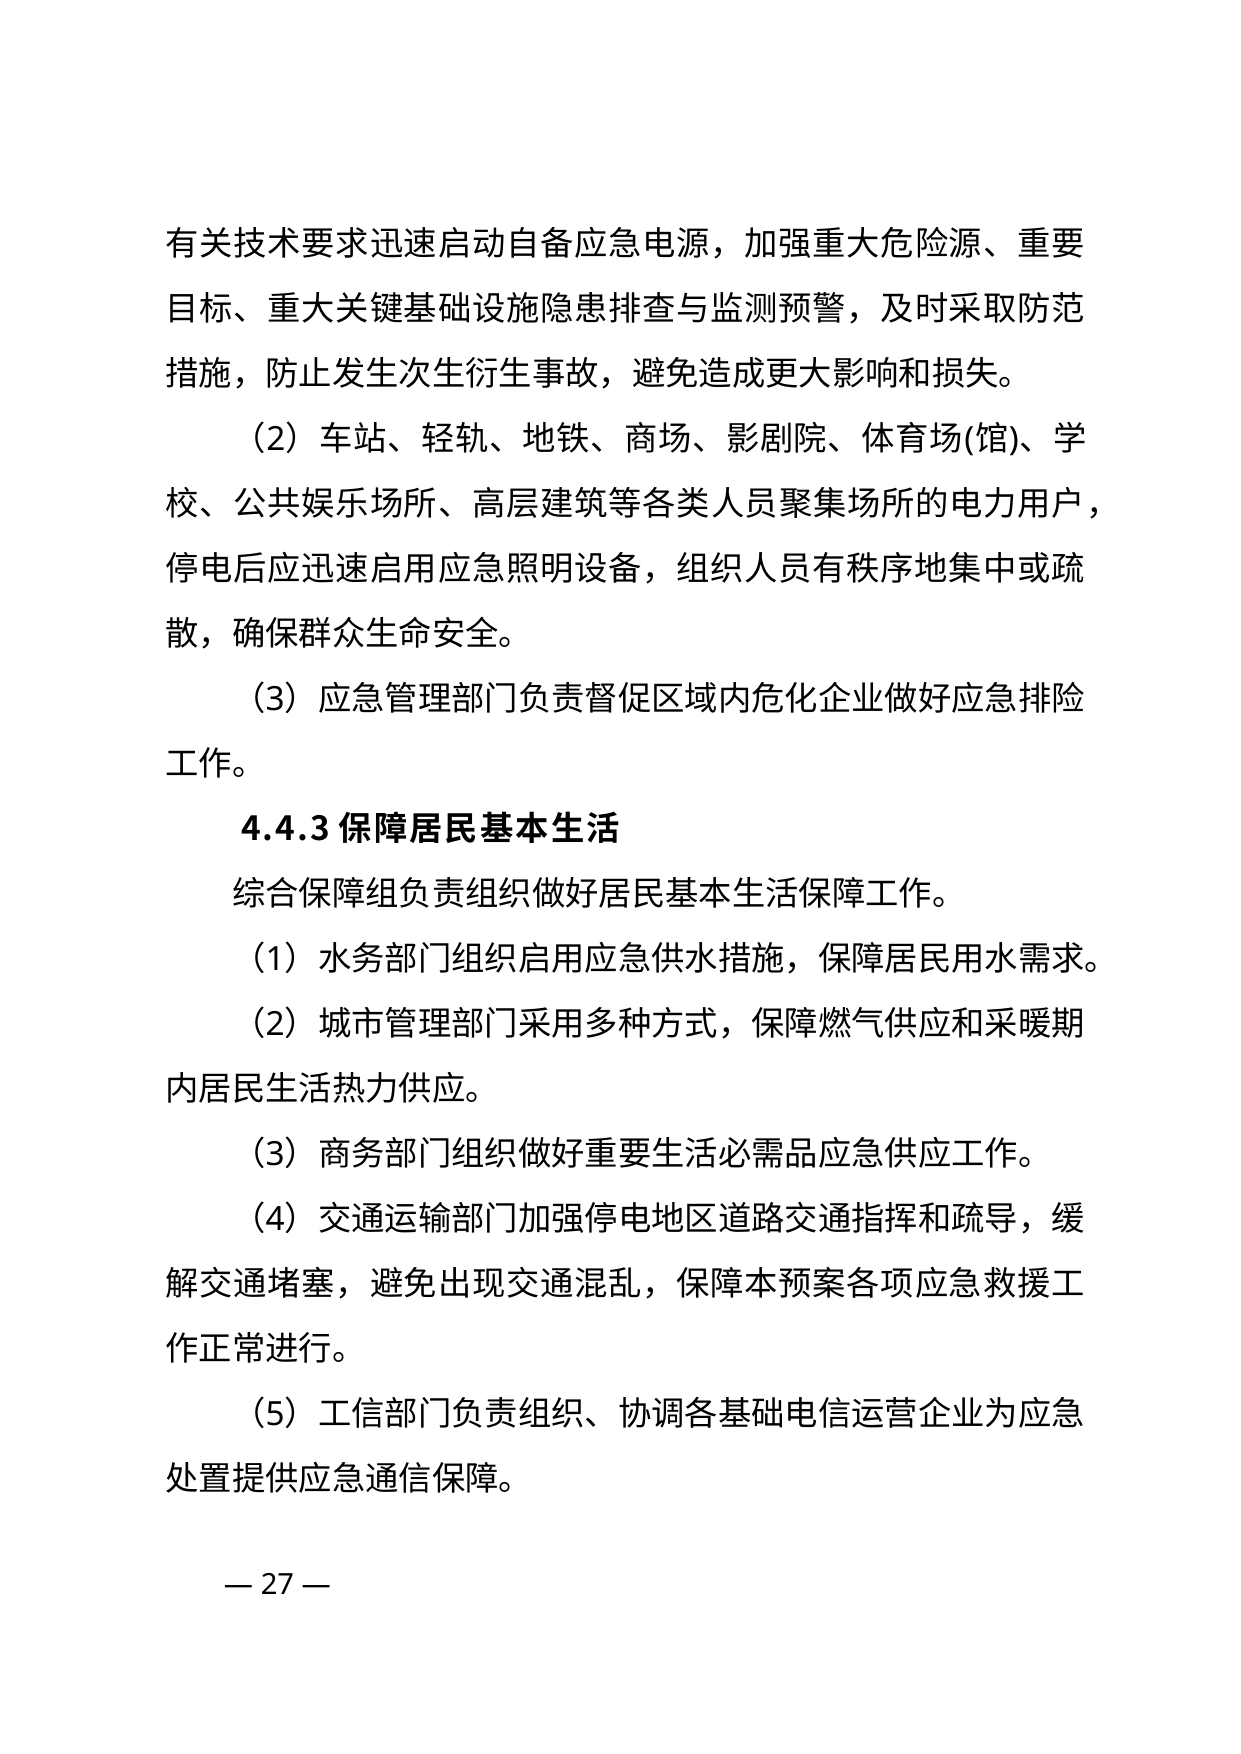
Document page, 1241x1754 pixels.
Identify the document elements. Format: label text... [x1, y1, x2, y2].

text （1）水务部门组织启用应急供水措施，保障居民用水需求。 [165, 923, 1087, 988]
text （5）工信部门负责组织、协调各基础电信运营企业为应急处置提供应急通信保障。 [165, 1378, 1087, 1508]
text （2）车站、轻轨、地铁、商场、影剧院、体育场(馆)、学校、公共娱乐场所、高层建筑等各类人员聚集场所的电力用户，停电后应迅速启用应急照明设备，组织人员有秩序地集中或疏散，确保群众生命安全。 [165, 590, 1087, 663]
text （2）城市管理部门采用多种方式，保障燃气供应和采暖期内居民生活热力供应。 [165, 988, 1087, 1118]
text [165, 208, 1087, 403]
text 综合保障组负责组织做好居民基本生活保障工作。 [165, 858, 1087, 923]
text （3）应急管理部门负责督促区域内危化企业做好应急排险工作。 [165, 663, 1087, 793]
text （4）交通运输部门加强停电地区道路交通指挥和疏导，缓解交通堵塞，避免出现交通混乱，保障本预案各项应急救援工作正常进行。 [165, 1183, 1087, 1378]
text （3）商务部门组织做好重要生活必需品应急供应工作。 [165, 1118, 1087, 1183]
subtitle 4.4.3保障居民基本生活 [165, 793, 1087, 858]
text （2）车站、轻轨、地铁、商场、影剧院、体育场(馆)、学校、公共娱乐场所、高层建筑等各类人员聚集场所的电力用户，停电后应迅速启用应急照明设备，组织人员有秩序地集中或疏散，确保群众生命安全。 [165, 403, 1087, 541]
